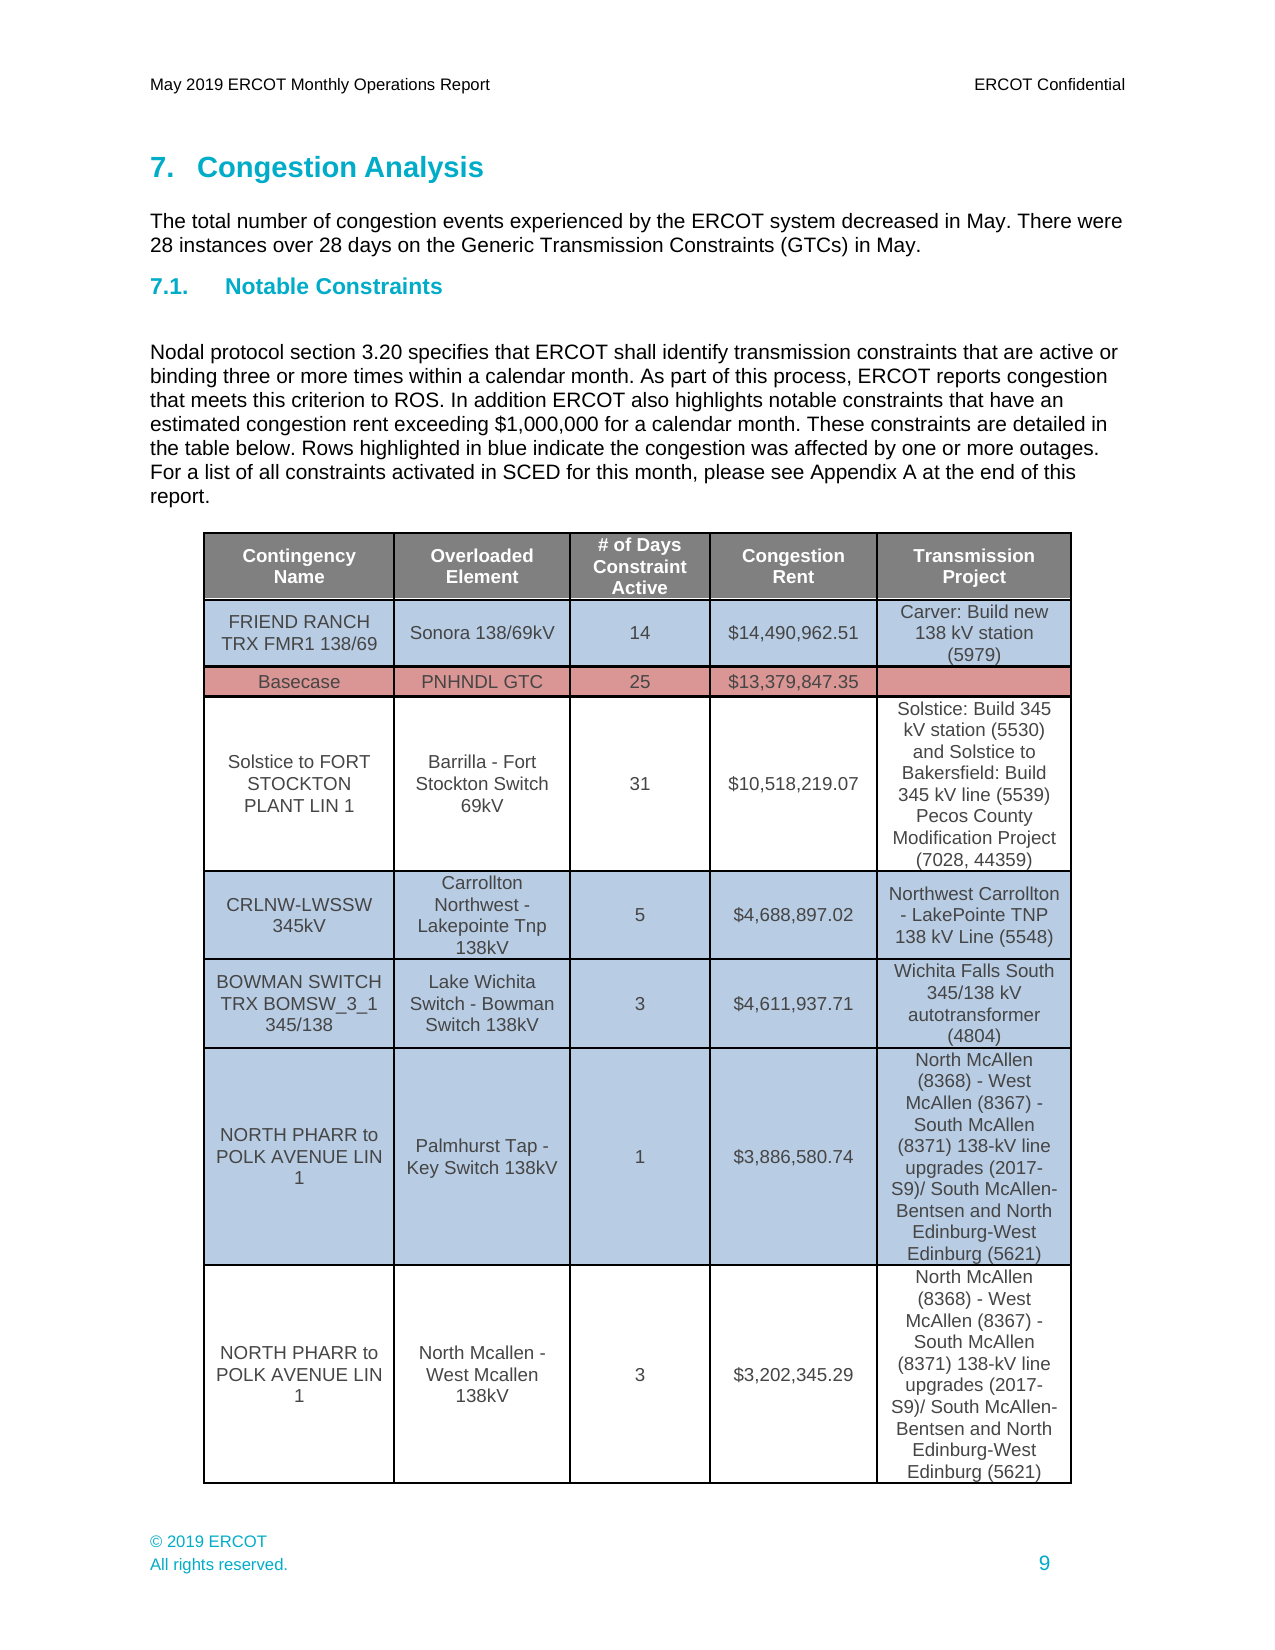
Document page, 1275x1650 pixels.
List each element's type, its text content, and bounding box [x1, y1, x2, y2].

table_cell $10,518,219.07 [711, 698, 876, 870]
table_cell Lake Wichita Switch - Bowman Switch 138kV [395, 960, 569, 1047]
table_cell Barrilla - Fort Stockton Switch 69kV [395, 698, 569, 870]
table_cell PNHNDL GTC [395, 668, 569, 695]
table_cell Basecase [205, 668, 393, 695]
table_cell 1 [571, 1049, 709, 1264]
table_cell Palmhurst Tap - Key Switch 138kV [395, 1049, 569, 1264]
table_cell $4,611,937.71 [711, 960, 876, 1047]
table_cell 31 [571, 698, 709, 870]
table_cell Carver: Build new 138 kV station (5979) [878, 601, 1070, 665]
table_cell Carrollton Northwest - Lakepointe Tnp 138kV [395, 872, 569, 958]
table_cell 14 [571, 601, 709, 665]
table_cell North McAllen (8368) - West McAllen (8367) - South McAllen (8371) 138-kV line upgrades (2017-S9)/ South McAllen-Bentsen and North Edinburg-West Edinburg (5621) [878, 1266, 1070, 1482]
table_cell 3 [571, 1266, 709, 1482]
text The total number of congestion events experienced by the ERCOT system decreased in May. There were 28 instances over 28 days on the Generic Transmission Constraints (GTCs) in May. [150, 208, 1125, 256]
table_header Overloaded Element [395, 534, 569, 598]
table_cell 3 [571, 960, 709, 1047]
text Nodal protocol section 3.20 specifies that ERCOT shall identify transmission constraints that are active or binding three or more times within a calendar month. As part of this process, ERCOT reports congestion that meets this criterion to ROS. In addition ERCOT also highlights notable constraints that have an estimated congestion rent exceeding $1,000,000 for a calendar month. These constraints are detailed in the table below. Rows highlighted in blue indicate the congestion was affected by one or more outages. For a list of all constraints activated in SCED for this month, please see Appendix A at the end of this report. [150, 340, 1125, 508]
table_header Contingency Name [205, 534, 393, 598]
table_header Transmission Project [878, 534, 1070, 598]
subtitle Notable Constraints [150, 273, 1125, 299]
table_cell CRLNW-LWSSW 345kV [205, 872, 393, 958]
table_header # of Days Constraint Active [571, 534, 709, 598]
table_cell [878, 668, 1070, 695]
table_cell $13,379,847.35 [711, 668, 876, 695]
table_cell $4,688,897.02 [711, 872, 876, 958]
table_cell BOWMAN SWITCH TRX BOMSW_3_1 345/138 [205, 960, 393, 1047]
table_cell Northwest Carrollton - LakePointe TNP 138 kV Line (5548) [878, 872, 1070, 958]
table_cell North Mcallen - West Mcallen 138kV [395, 1266, 569, 1482]
table_cell 25 [571, 668, 709, 695]
table_cell $3,886,580.74 [711, 1049, 876, 1264]
table_cell 5 [571, 872, 709, 958]
table_cell $3,202,345.29 [711, 1266, 876, 1482]
table_cell Solstice: Build 345 kV station (5530) and Solstice to Bakersfield: Build 345 kV line (5539) Pecos County Modification Project (7028, 44359) [878, 698, 1070, 870]
table_cell North McAllen (8368) - West McAllen (8367) - South McAllen (8371) 138-kV line upgrades (2017-S9)/ South McAllen-Bentsen and North Edinburg-West Edinburg (5621) [878, 1049, 1070, 1264]
table_header Congestion Rent [711, 534, 876, 598]
table_cell $14,490,962.51 [711, 601, 876, 665]
table_cell NORTH PHARR to POLK AVENUE LIN 1 [205, 1049, 393, 1264]
table_cell Wichita Falls South 345/138 kV autotransformer (4804) [878, 960, 1070, 1047]
table_cell Sonora 138/69kV [395, 601, 569, 665]
table_cell NORTH PHARR to POLK AVENUE LIN 1 [205, 1266, 393, 1482]
table_cell FRIEND RANCH TRX FMR1 138/69 [205, 601, 393, 665]
subtitle Congestion Analysis [150, 150, 1125, 183]
table_cell Solstice to FORT STOCKTON PLANT LIN 1 [205, 698, 393, 870]
